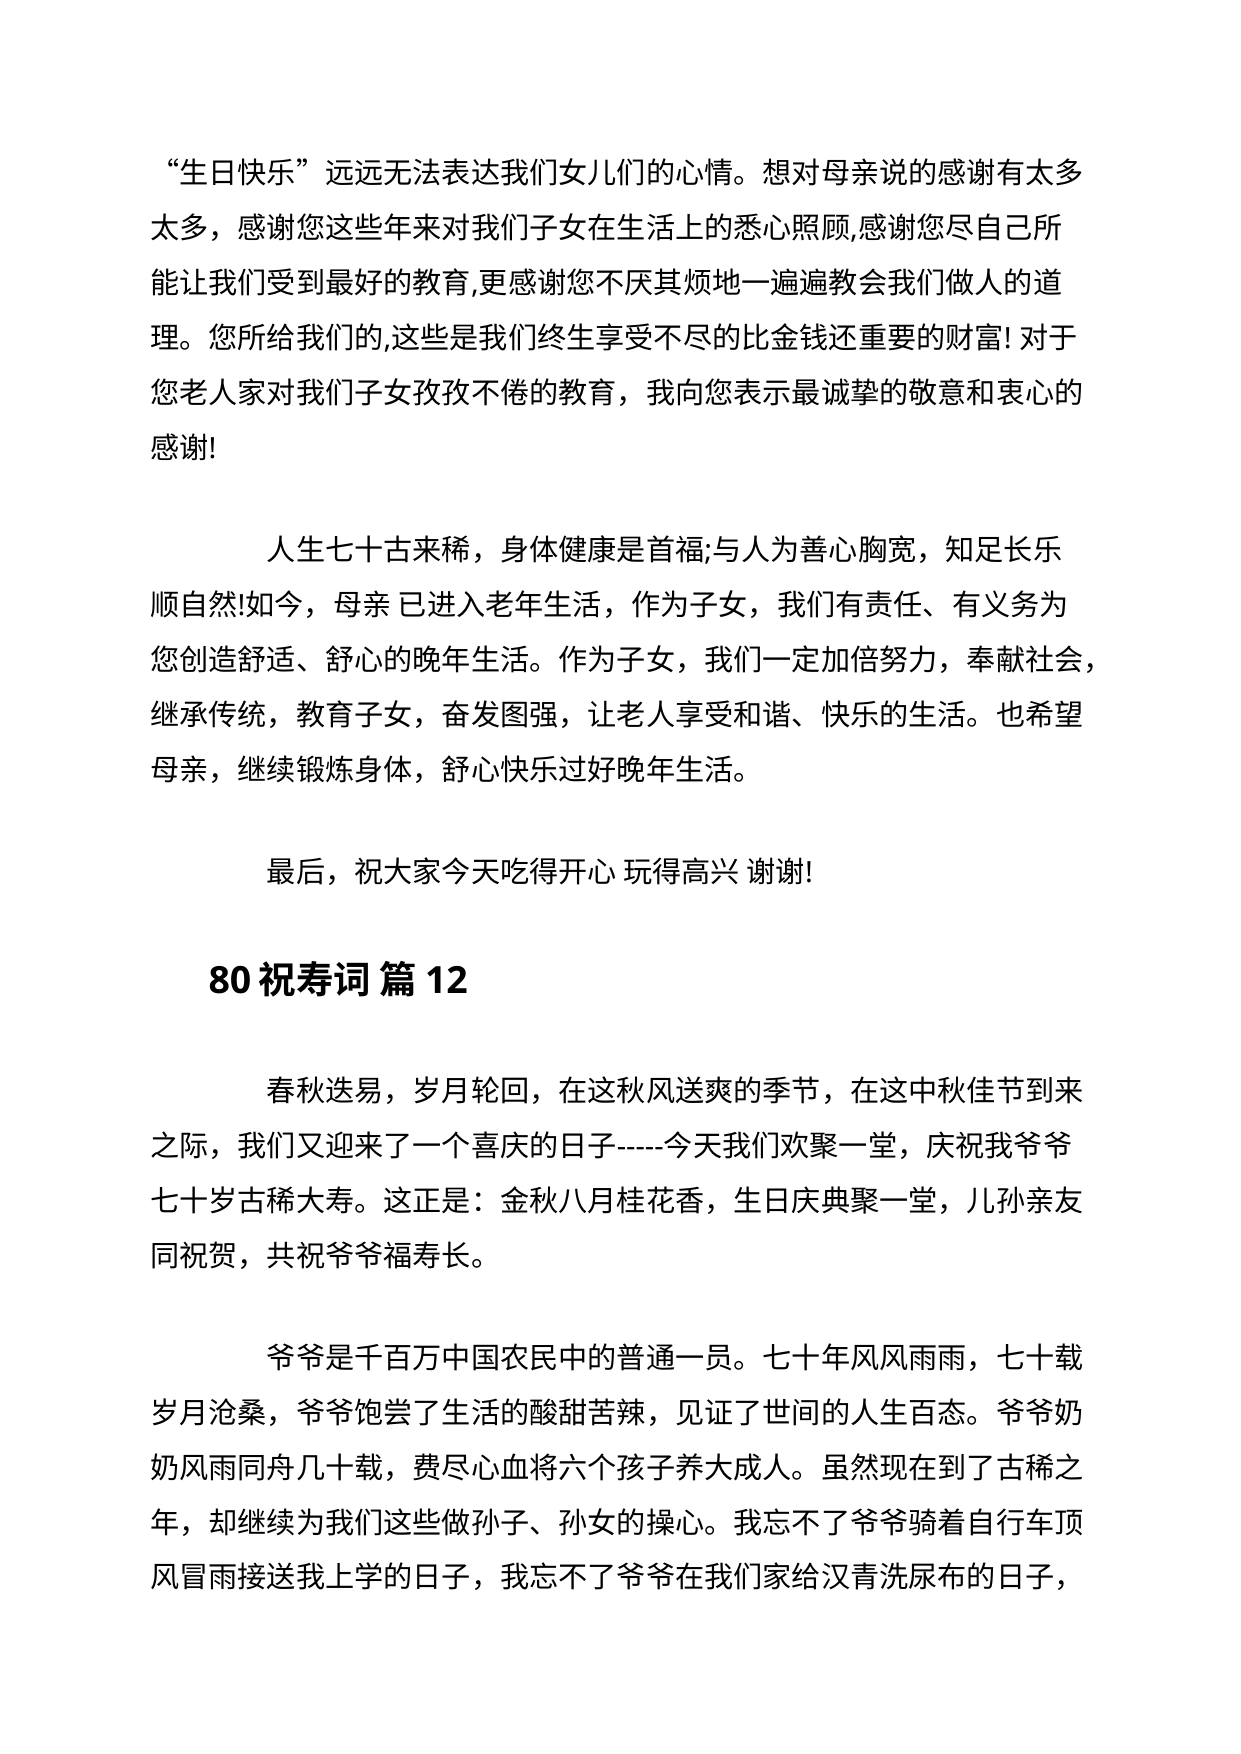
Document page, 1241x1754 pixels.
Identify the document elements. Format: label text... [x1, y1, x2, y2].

text 80祝寿词 篇12 [150, 950, 1090, 1005]
text 春秋迭易，岁月轮回，在这秋风送爽的季节，在这中秋佳节到来之际，我们又迎来了一个喜庆的日子-----今天我们欢聚一堂，庆祝我爷爷七十岁古稀大寿。这正是：金秋八月桂花香，生日庆典聚一堂，儿孙亲友同祝贺，共祝爷爷福寿长。 [150, 1068, 1090, 1275]
text 最后，祝大家今天吃得开心 玩得高兴 谢谢! [150, 848, 1090, 891]
text 人生七十古来稀，身体健康是首福;与人为善心胸宽，知足长乐顺自然!如今，母亲 已进入老年生活，作为子女，我们有责任、有义务为您创造舒适、舒心的晚年生活。作为子女，我们一定加倍努力，奉献社会，继承传统，教育子女，奋发图强，让老人享受和谐、快乐的生活。也希望母亲，继续锻炼身体，舒心快乐过好晚年生活。 [150, 527, 1090, 789]
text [150, 1334, 1090, 1596]
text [150, 150, 1090, 467]
